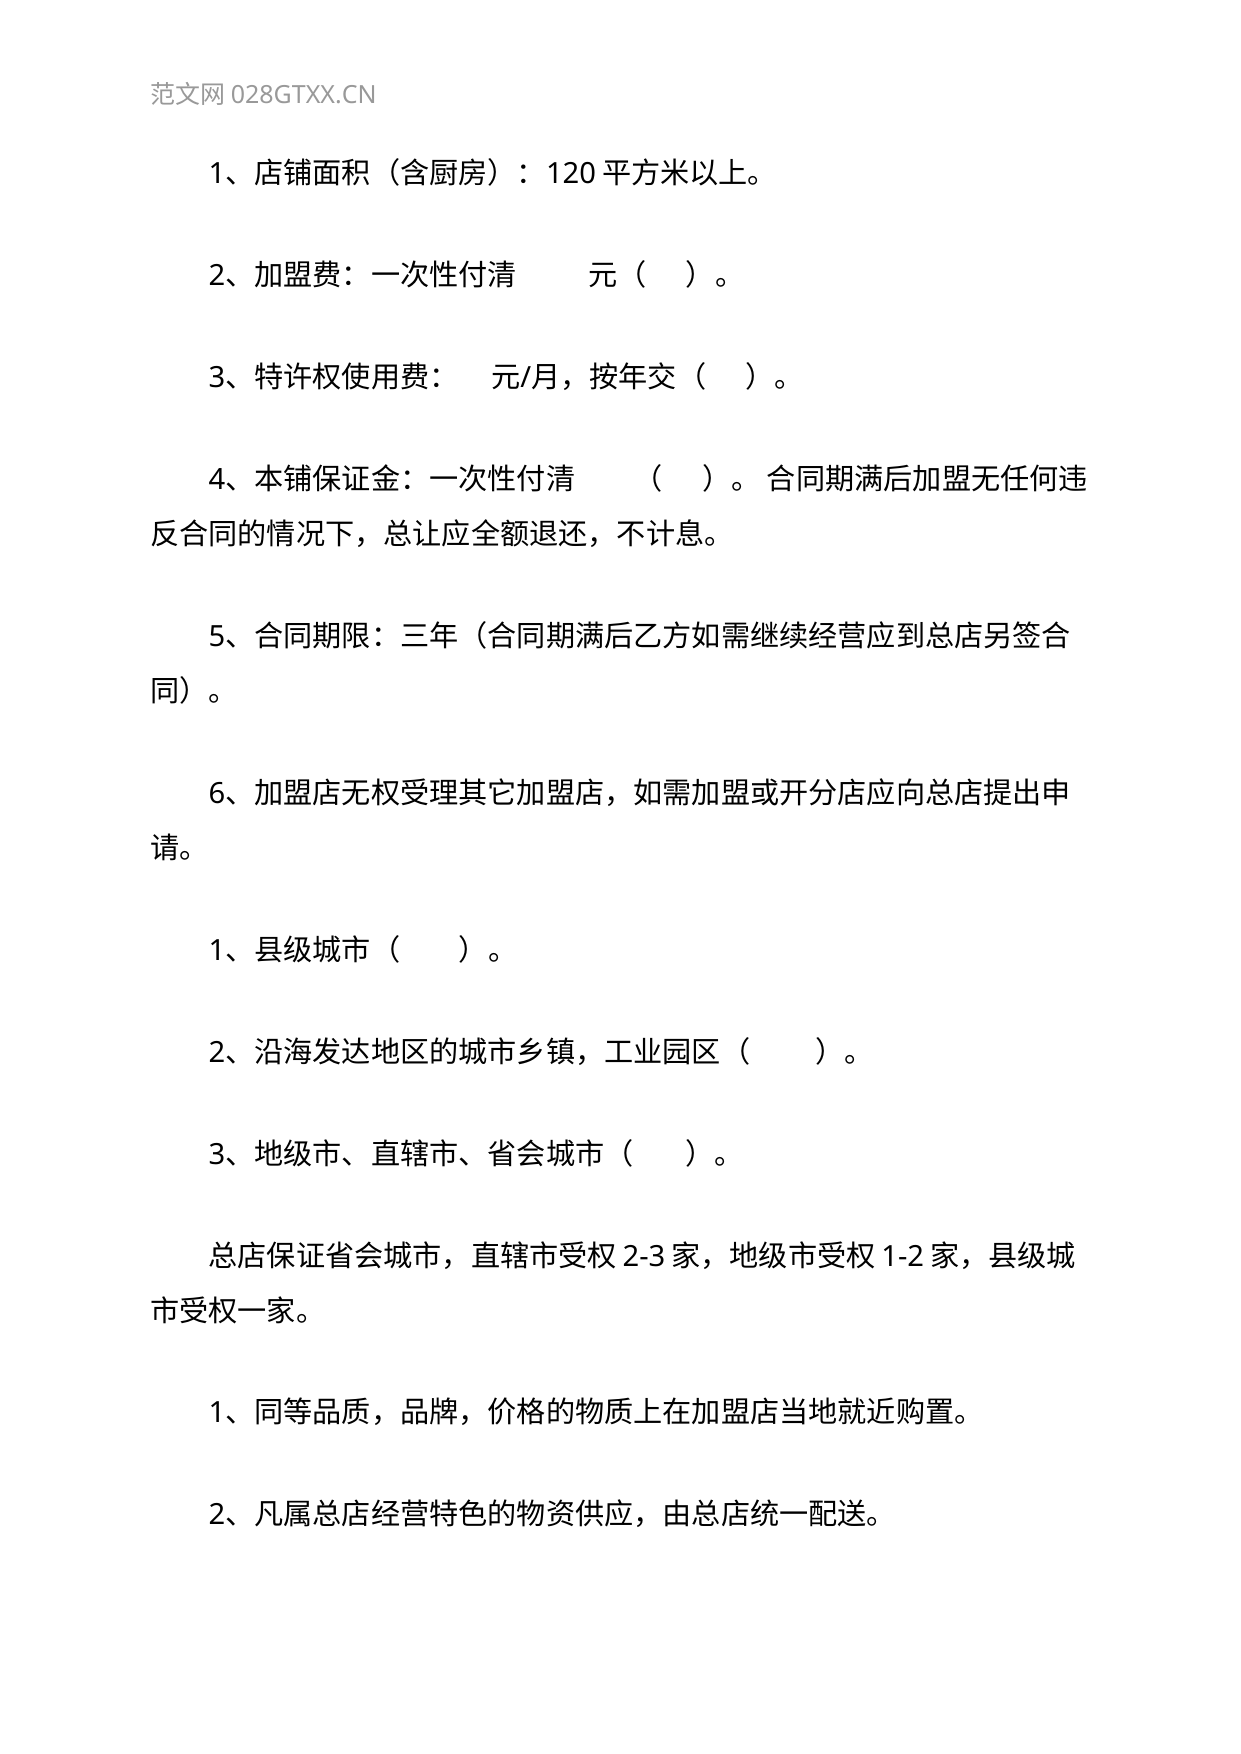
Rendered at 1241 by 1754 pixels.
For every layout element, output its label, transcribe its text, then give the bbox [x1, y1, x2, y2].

text 1、店铺面积（含厨房）：120平方米以上。 [150, 150, 1090, 192]
text 1、县级城市（ ）。 [150, 926, 1090, 969]
text 6、加盟店无权受理其它加盟店，如需加盟或开分店应向总店提出申请。 [150, 769, 1090, 867]
text 3、特许权使用费： 元/月，按年交（ ）。 [150, 354, 1090, 396]
text 总店保证省会城市，直辖市受权2-3家，地级市受权1-2家，县级城市受权一家。 [150, 1232, 1090, 1329]
text 5、合同期限：三年（合同期满后乙方如需继续经营应到总店另签合同）。 [150, 613, 1090, 710]
text 2、加盟费：一次性付清 元（ ）。 [150, 252, 1090, 294]
text 4、本铺保证金：一次性付清 （ ）。 合同期满后加盟无任何违反合同的情况下，总让应全额退还，不计息。 [150, 456, 1090, 553]
text 3、地级市、直辖市、省会城市（ ）。 [150, 1130, 1090, 1173]
text 2、凡属总店经营特色的物资供应，由总店统一配送。 [150, 1491, 1090, 1533]
text 2、沿海发达地区的城市乡镇，工业园区（ ）。 [150, 1028, 1090, 1071]
text 1、同等品质，品牌，价格的物质上在加盟店当地就近购置。 [150, 1389, 1090, 1431]
